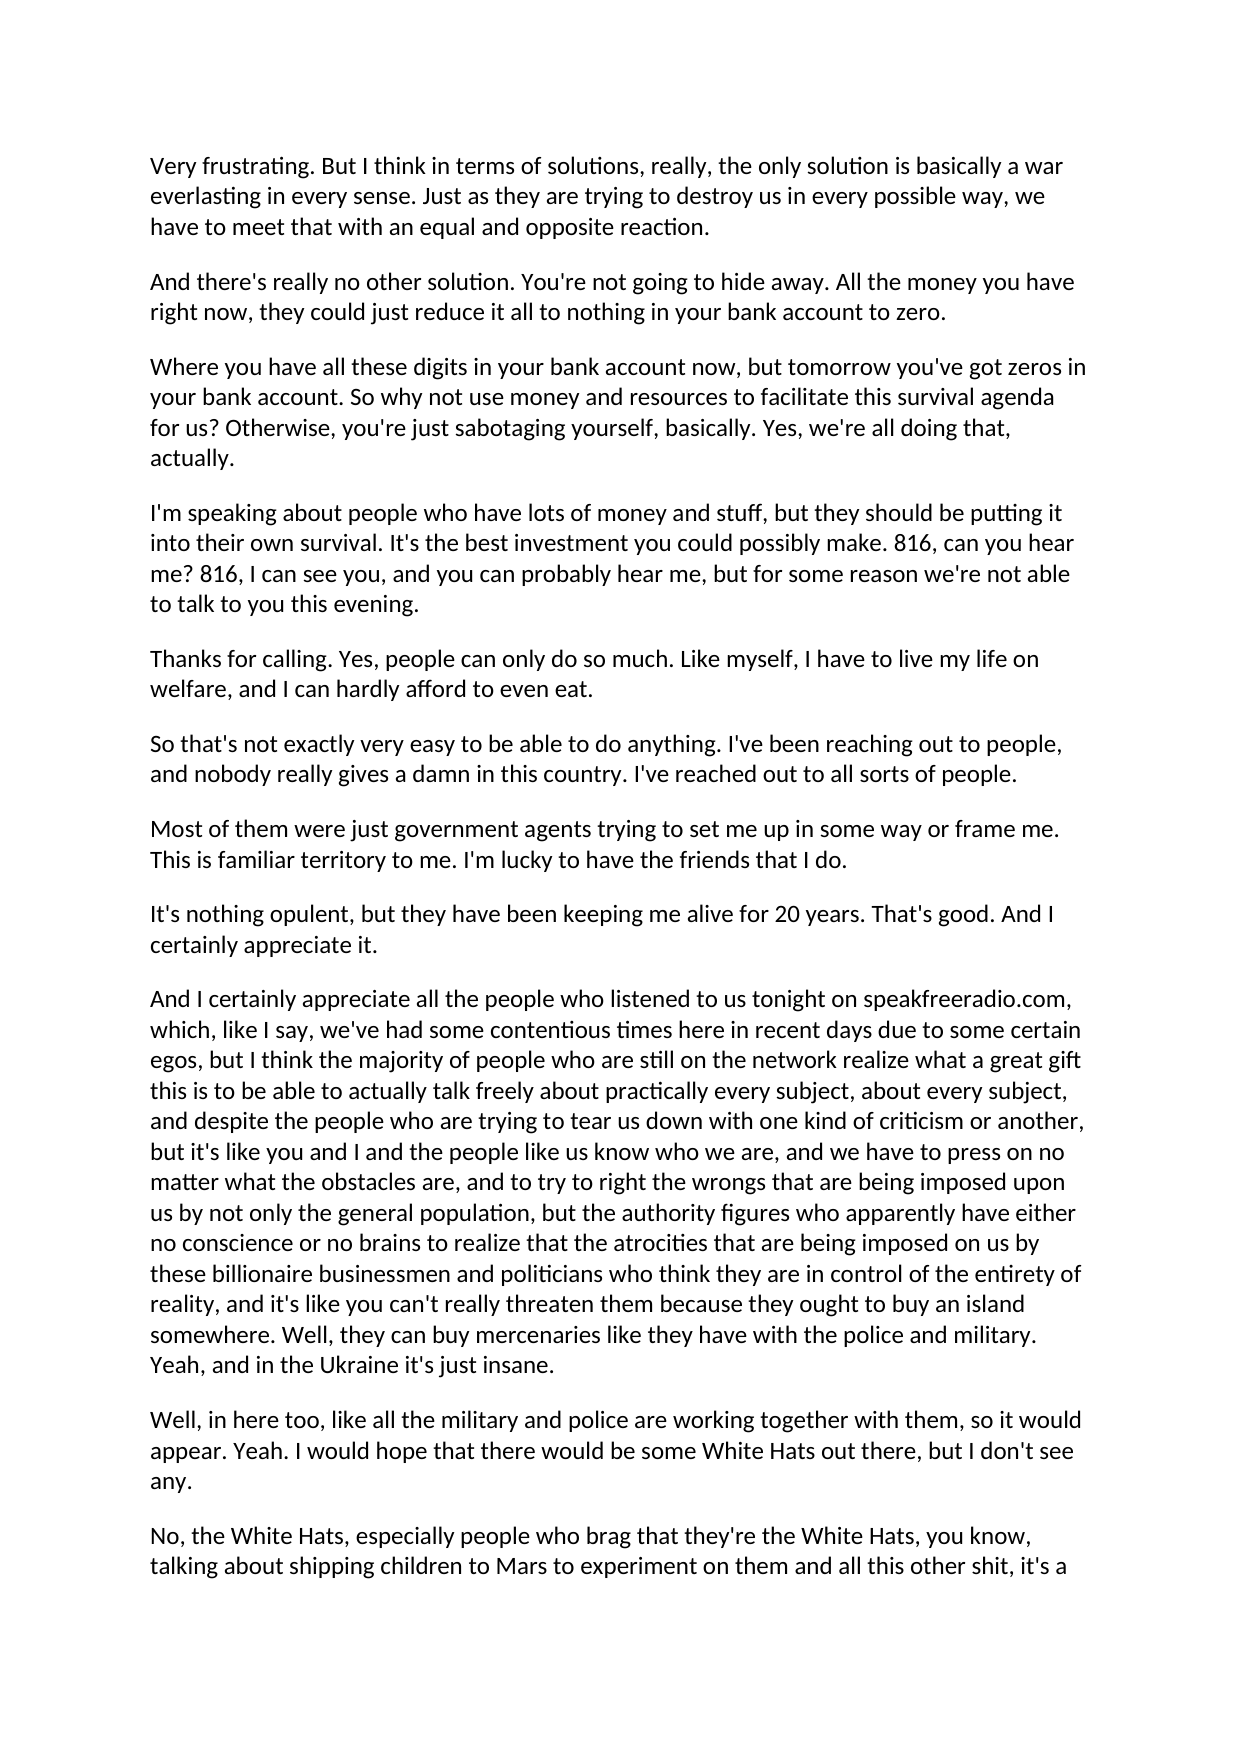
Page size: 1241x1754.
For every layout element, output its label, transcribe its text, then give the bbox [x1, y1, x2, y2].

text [150, 1520, 1090, 1581]
text And I certainly appreciate all the people who listened to us tonight on speakfreeradio.com, which, like I say, we've had some contentious times here in recent days due to some certain egos, but I think the majority of people who are still on the network realize what a great gift this is to be able to actually talk freely about practically every subject, about every subject, and despite the people who are trying to tear us down with one kind of criticism or another, but it's like you and I and the people like us know who we are, and we have to press on no matter what the obstacles are, and to try to right the wrongs that are being imposed upon us by not only the general population, but the authority figures who apparently have either no conscience or no brains to realize that the atrocities that are being imposed on us by these billionaire businessmen and politicians who think they are in control of the entirety of reality, and it's like you can't really threaten them because they ought to buy an island somewhere. Well, they can buy mercenaries like they have with the police and military. Yeah, and in the Ukraine it's just insane. [150, 983, 1090, 1380]
text Most of them were just government agents trying to set me up in some way or frame me. This is familiar territory to me. I'm lucky to have the friends that I do. [150, 813, 1090, 874]
text I'm speaking about people who have lots of money and stuff, but they should be putting it into their own survival. It's the best investment you could possibly make. 816, can you hear me? 816, I can see you, and you can probably hear me, but for some reason we're not able to talk to you this evening. [150, 497, 1090, 619]
text Well, in here too, like all the military and police are working together with them, so it would appear. Yeah. I would hope that there would be some White Hats out there, but I don't see any. [150, 1404, 1090, 1496]
text Where you have all these digits in your bank account now, but tomorrow you've got zeros in your bank account. So why not use money and resources to facilitate this survival agenda for us? Otherwise, you're just sabotaging yourself, basically. Yes, we're all doing that, actually. [150, 351, 1090, 473]
text It's nothing opulent, but they have been keeping me alive for 20 years. That's good. And I certainly appreciate it. [150, 898, 1090, 959]
text Very frustrating. But I think in terms of solutions, really, the only solution is basically a war everlasting in every sense. Just as they are trying to destroy us in every possible way, we have to meet that with an equal and opposite reaction. [150, 150, 1090, 242]
text So that's not exactly very easy to be able to do anything. I've been reaching out to people, and nobody really gives a damn in this country. I've reached out to all sorts of people. [150, 728, 1090, 789]
text And there's really no other solution. You're not going to hide away. All the money you have right now, they could just reduce it all to nothing in your bank account to zero. [150, 266, 1090, 327]
text Thanks for calling. Yes, people can only do so much. Like myself, I have to live my life on welfare, and I can hardly afford to even eat. [150, 643, 1090, 704]
